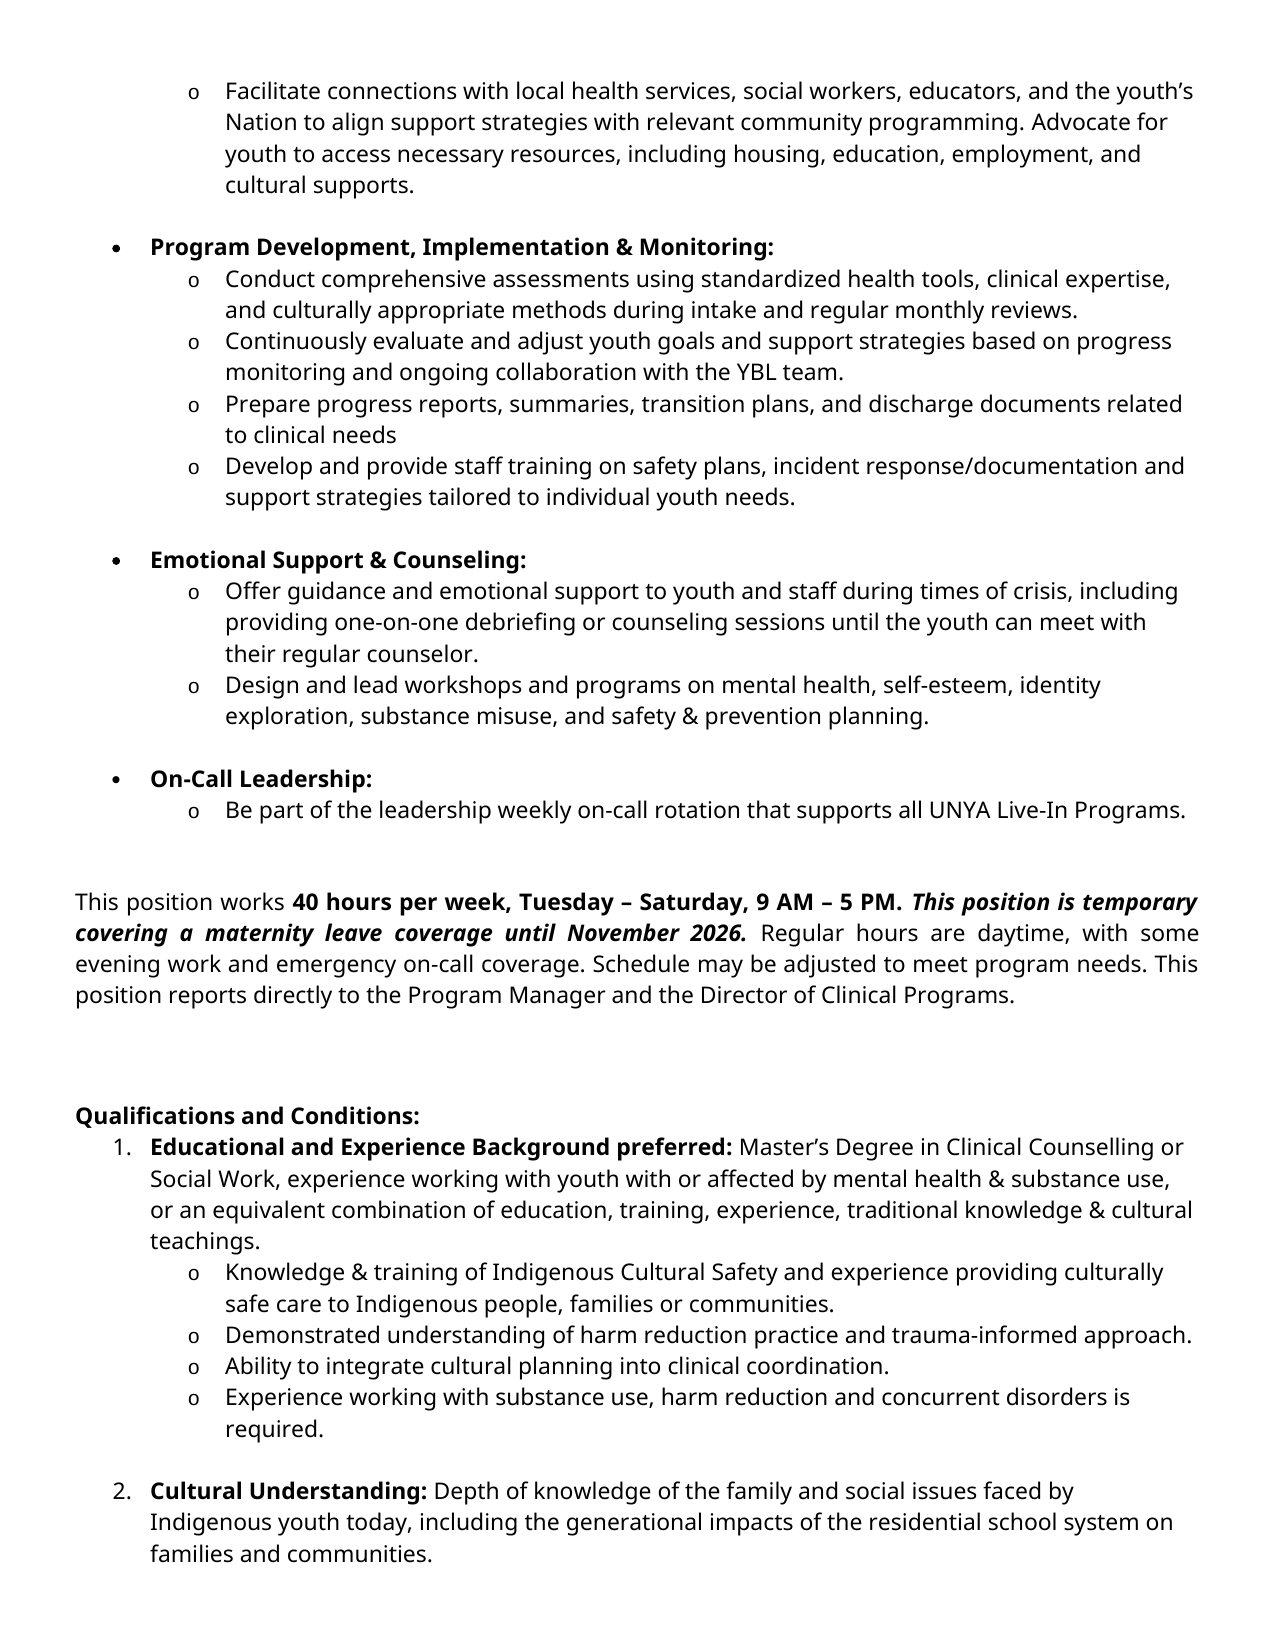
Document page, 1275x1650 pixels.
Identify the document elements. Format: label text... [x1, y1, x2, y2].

list Emotional Support & Counseling: [112, 544, 1200, 575]
text Qualifications and Conditions: [75, 1100, 1200, 1131]
list Cultural Understanding: Depth of knowledge of the family and social issues faced by Indigenous youth today, including the generational impacts of the residential school system on families and communities. [112, 1475, 1200, 1569]
list Be part of the leadership weekly on-call rotation that supports all UNYA Live-In Programs. [187, 794, 1200, 825]
list Ability to integrate cultural planning into clinical coordination. [187, 1350, 1200, 1381]
list Develop and provide staff training on safety plans, incident response/documentation and support strategies tailored to individual youth needs. [187, 450, 1200, 512]
list Prepare progress reports, summaries, transition plans, and discharge documents related to clinical needs [187, 387, 1200, 450]
list Educational and Experience Background preferred: Master’s Degree in Clinical Counselling or Social Work, experience working with youth with or affected by mental health & substance use, or an equivalent combination of education, training, experience, traditional knowledge & cultural teachings. [112, 1131, 1200, 1256]
list Knowledge & training of Indigenous Cultural Safety and experience providing culturally safe care to Indigenous people, families or communities. [187, 1256, 1200, 1319]
list Experience working with substance use, harm reduction and concurrent disorders is required. [187, 1381, 1200, 1444]
list Conduct comprehensive assessments using standardized health tools, clinical expertise, and culturally appropriate methods during intake and regular monthly reviews. [187, 262, 1200, 325]
list Facilitate connections with local health services, social workers, educators, and the youth’s Nation to align support strategies with relevant community programming. Advocate for youth to access necessary resources, including housing, education, employment, and cultural supports. [187, 75, 1200, 200]
list On-Call Leadership: [112, 762, 1200, 794]
list Continuously evaluate and adjust youth goals and support strategies based on progress monitoring and ongoing collaboration with the YBL team. [187, 325, 1200, 387]
list Demonstrated understanding of harm reduction practice and trauma-informed approach. [187, 1319, 1200, 1350]
list Program Development, Implementation & Monitoring: [112, 231, 1200, 262]
list Design and lead workshops and programs on mental health, self-esteem, identity exploration, substance misuse, and safety & prevention planning. [187, 669, 1200, 731]
text This position works 40 hours per week, Tuesday – Saturday, 9 AM – 5 PM. This position is temporary covering a maternity leave coverage until November 2026. Regular hours are daytime, with some evening work and emergency on-call coverage. Schedule may be adjusted to meet program needs. This position reports directly to the Program Manager and the Director of Clinical Programs. [75, 885, 1200, 1010]
list Offer guidance and emotional support to youth and staff during times of crisis, including providing one-on-one debriefing or counseling sessions until the youth can meet with their regular counselor. [187, 575, 1200, 669]
